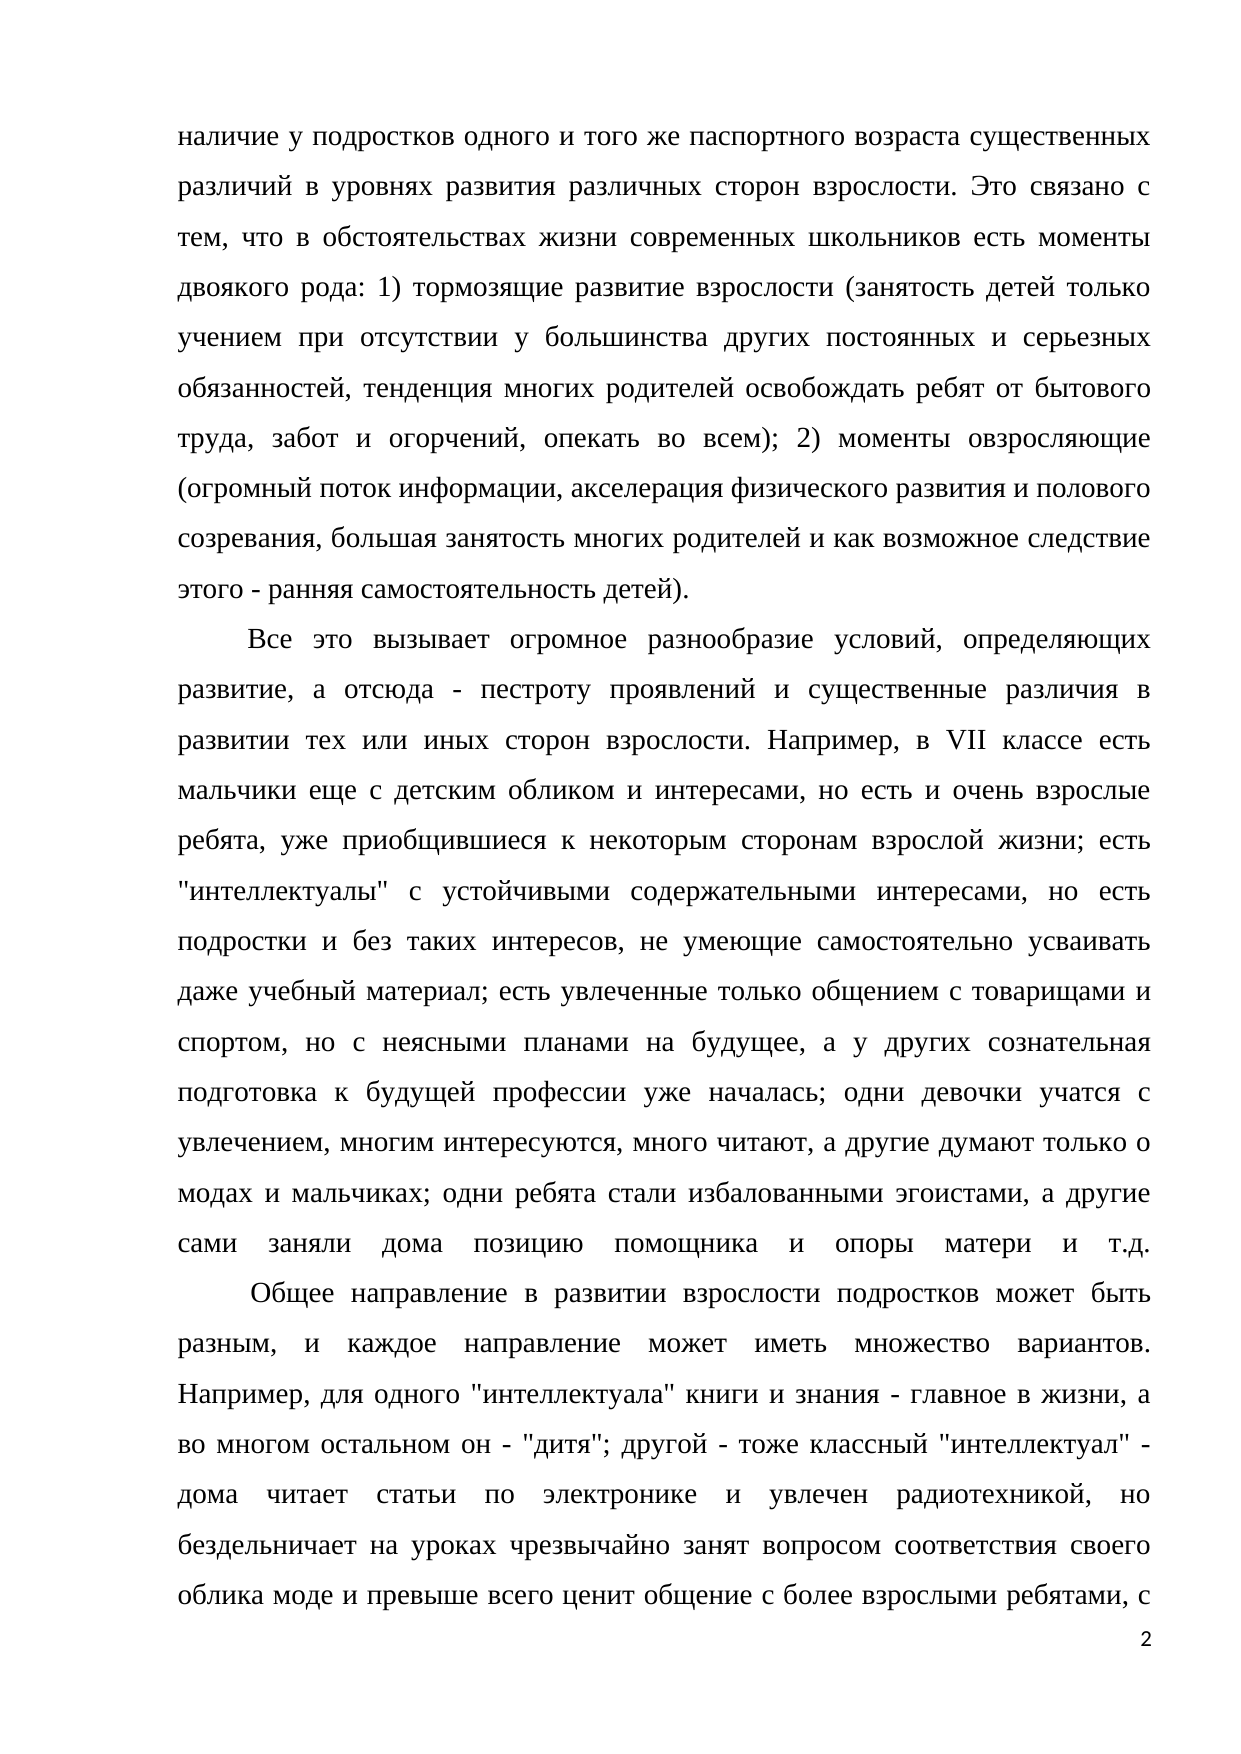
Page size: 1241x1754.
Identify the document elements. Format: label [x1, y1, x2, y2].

text [177, 621, 1152, 1611]
text [177, 118, 1152, 604]
